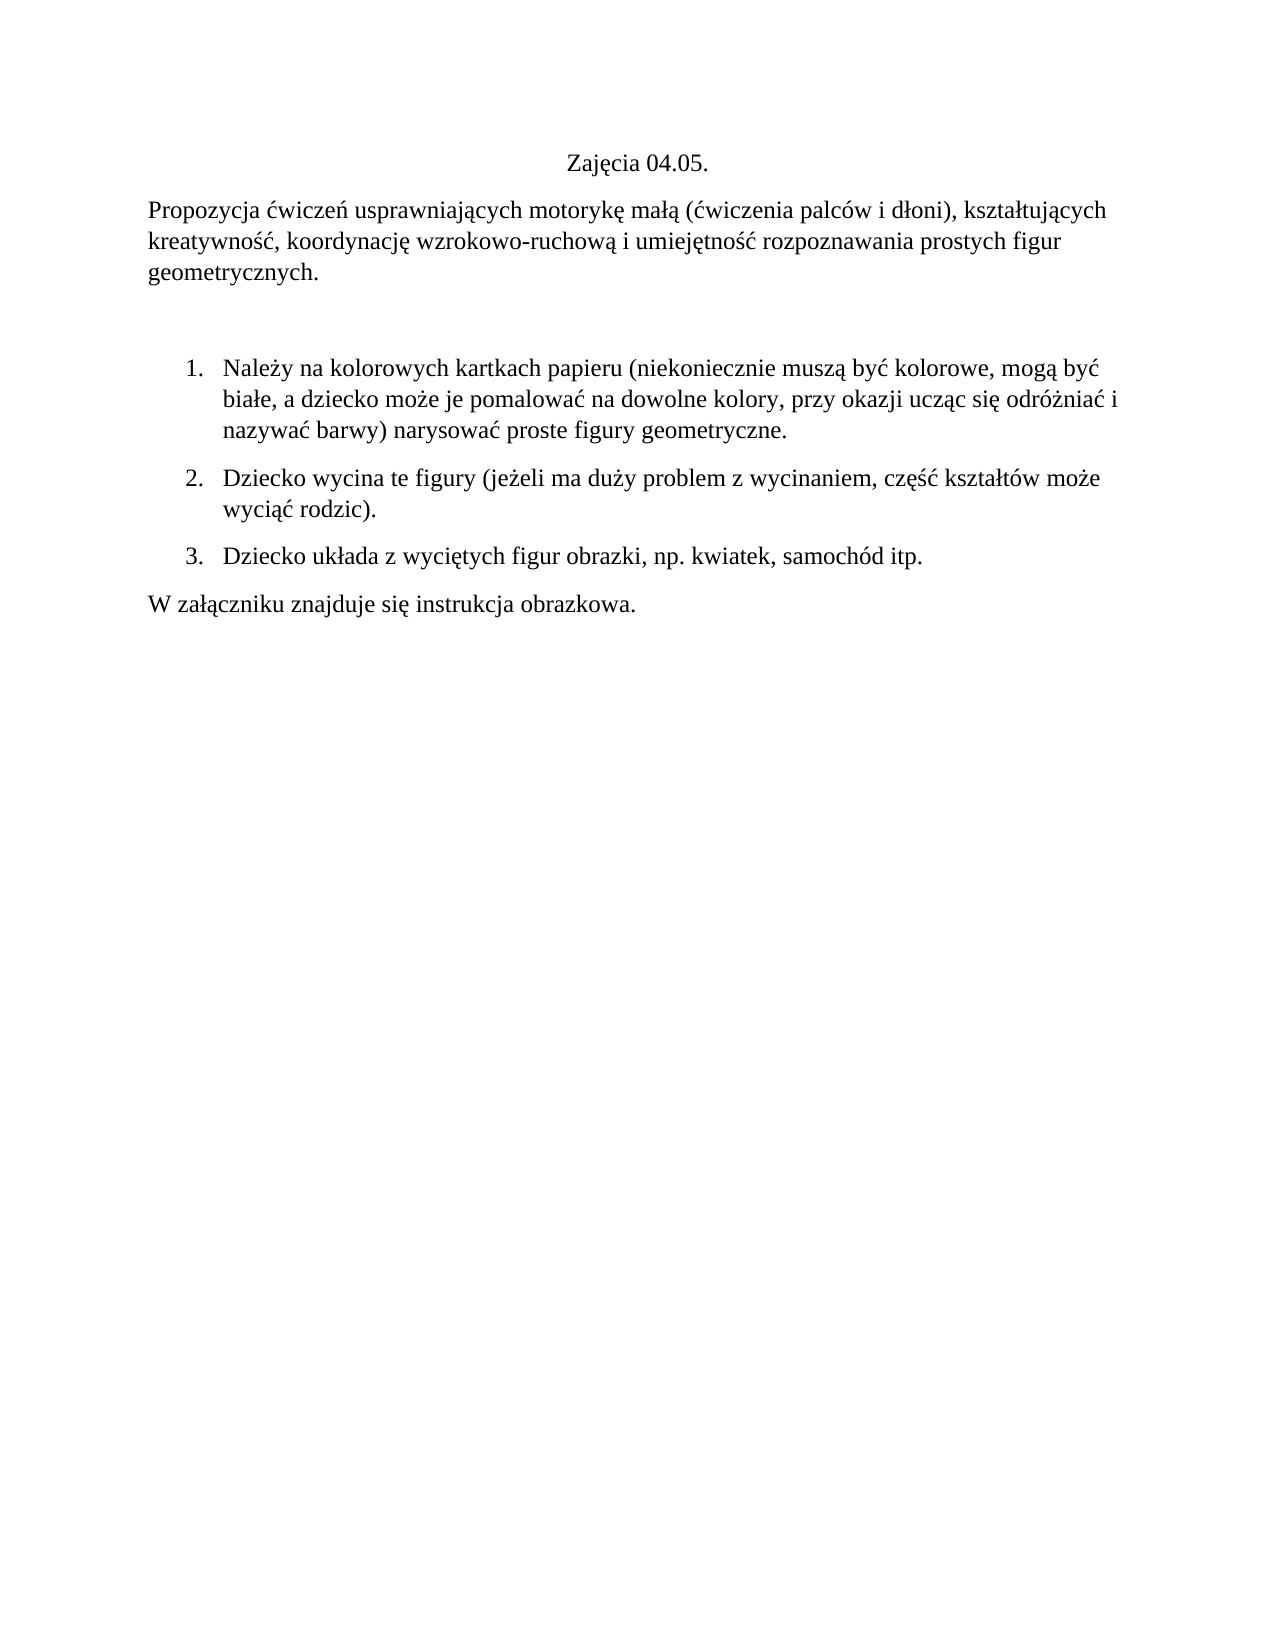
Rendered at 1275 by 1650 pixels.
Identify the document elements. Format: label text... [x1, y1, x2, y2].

list Należy na kolorowych kartkach papieru (niekoniecznie muszą być kolorowe, mogą być białe, a dziecko może je pomalować na dowolne kolory, przy okazji ucząc się odróżniać i nazywać barwy) narysować proste figury geometryczne. [185, 353, 1127, 444]
list Dziecko wycina te figury (jeżeli ma duży problem z wycinaniem, część kształtów może wyciąć rodzic). [185, 463, 1127, 522]
list Dziecko układa z wyciętych figur obrazki, np. kwiatek, samochód itp. [185, 541, 1127, 570]
text W załączniku znajduje się instrukcja obrazkowa. [148, 589, 1127, 618]
text Propozycja ćwiczeń usprawniających motorykę małą (ćwiczenia palców i dłoni), kształtujących kreatywność, koordynację wzrokowo-ruchową i umiejętność rozpoznawania prostych figur geometrycznych. [148, 195, 1127, 286]
text Zajęcia 04.05. [148, 148, 1127, 176]
